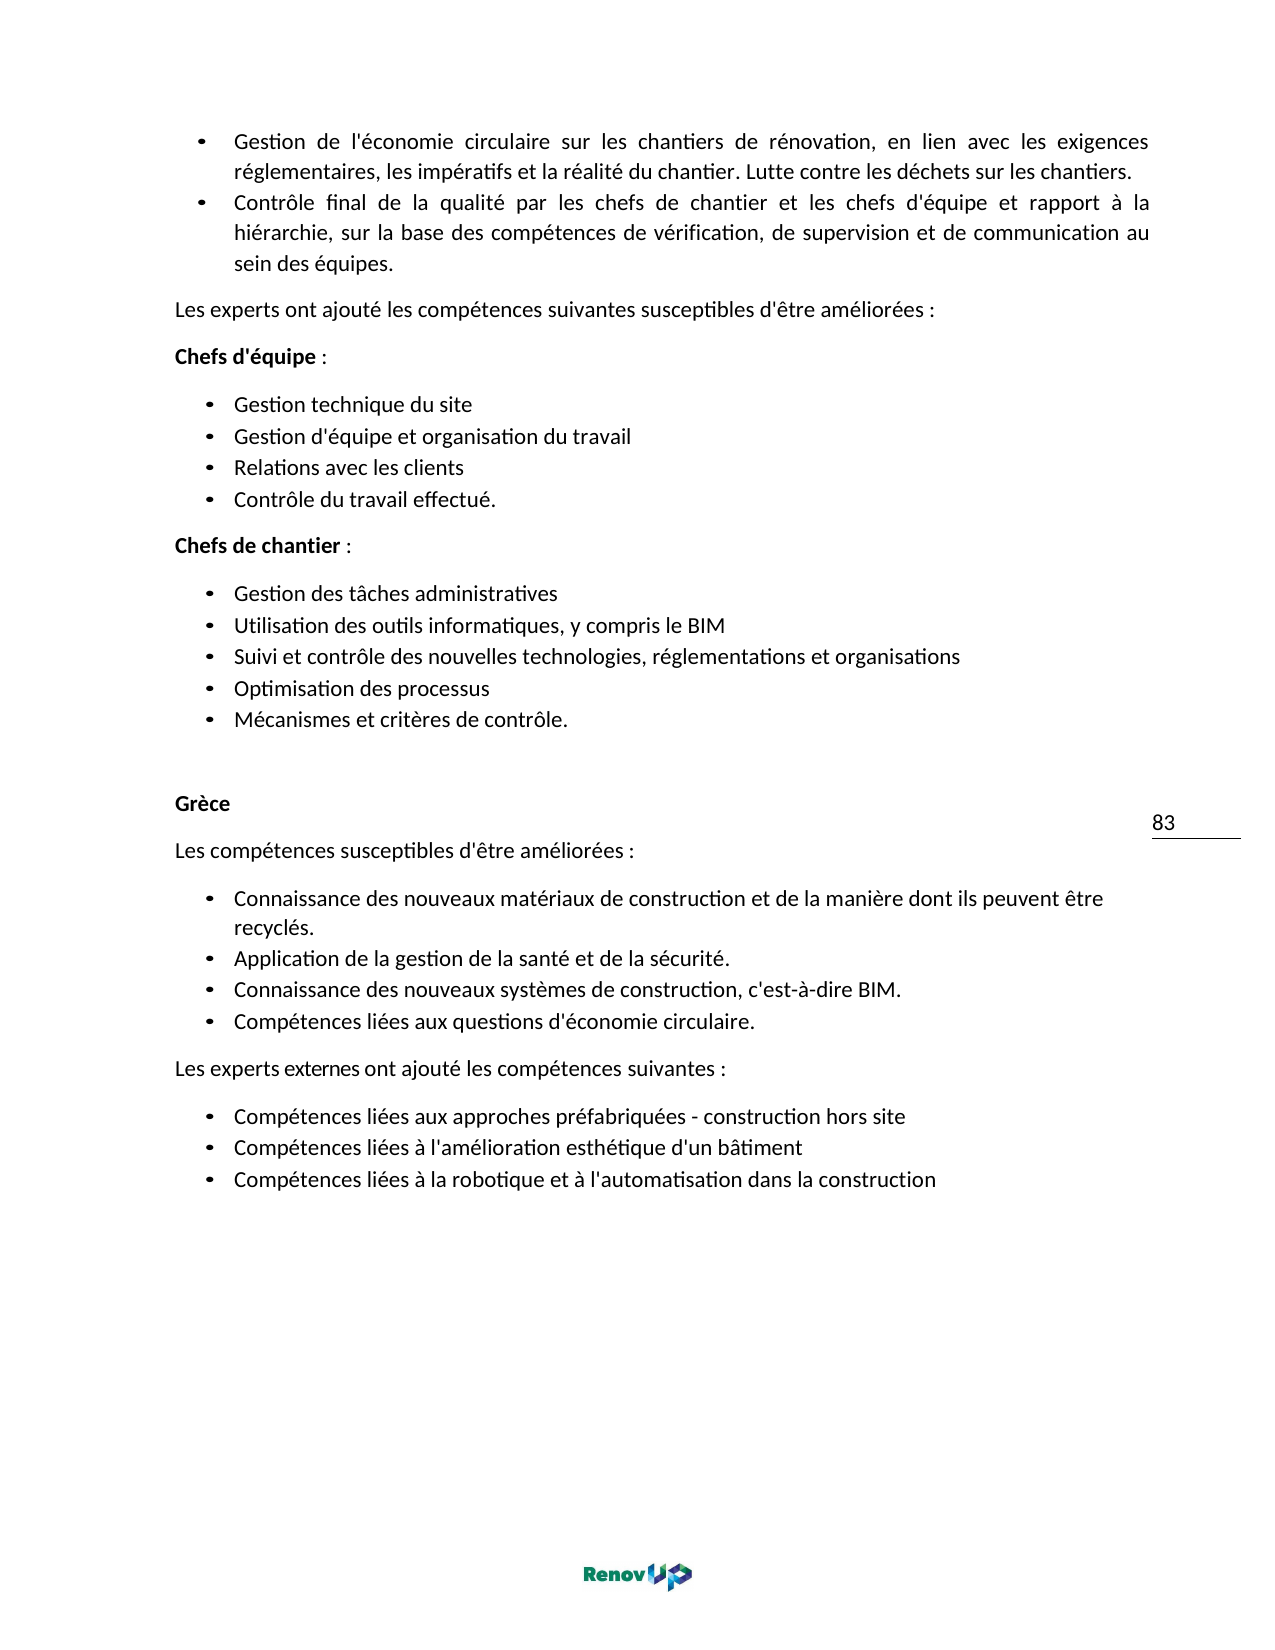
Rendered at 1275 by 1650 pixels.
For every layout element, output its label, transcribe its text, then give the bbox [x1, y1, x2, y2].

text • Gestion des tâches administratives [204, 579, 1149, 608]
text Les compétences susceptibles d'être améliorées : [175, 836, 1149, 864]
text • Application de la gestion de la santé et de la sécurité. [204, 944, 1149, 972]
text Les experts externes ont ajouté les compétences suivantes : [175, 1054, 1149, 1082]
text Grèce [175, 789, 1149, 817]
text • Relations avec les clients [204, 453, 1149, 481]
text • Gestion d'équipe et organisation du travail [204, 422, 1149, 450]
text • Connaissance des nouveaux matériaux de construction et de la manière dont ils peuvent être recyclés. [204, 884, 1149, 941]
text • Gestion de l'économie circulaire sur les chantiers de rénovation, en lien avec les exigences réglementaires, les impératifs et la réalité du chantier. Lutte contre les déchets sur les chantiers. [196, 127, 1149, 185]
text • Gestion technique du site [204, 390, 1149, 418]
text • Compétences liées à la robotique et à l'automatisation dans la construction [204, 1165, 1149, 1193]
text Chefs de chantier : [175, 532, 1149, 559]
picture [582, 1561, 694, 1592]
text • Utilisation des outils informatiques, y compris le BIM [204, 611, 1149, 639]
text • Compétences liées à l'amélioration esthétique d'un bâtiment [204, 1133, 1149, 1161]
text • Compétences liées aux questions d'économie circulaire. [204, 1007, 1149, 1035]
text • Suivi et contrôle des nouvelles technologies, réglementations et organisations [204, 642, 1149, 671]
text • Mécanismes et critères de contrôle. [204, 705, 1149, 733]
text • Contrôle du travail effectué. [204, 485, 1149, 513]
text • Contrôle final de la qualité par les chefs de chantier et les chefs d'équipe et rapport à la hiérarchie, sur la base des compétences de vérification, de supervision et de communication au sein des équipes. [196, 188, 1149, 277]
text • Optimisation des processus [204, 674, 1149, 702]
text • Compétences liées aux approches préfabriquées - construction hors site [204, 1102, 1149, 1130]
text • Connaissance des nouveaux systèmes de construction, c'est-à-dire BIM. [204, 975, 1149, 1003]
text Chefs d'équipe : [175, 342, 1149, 370]
text Les experts ont ajouté les compétences suivantes susceptibles d'être améliorées : [175, 296, 1149, 323]
